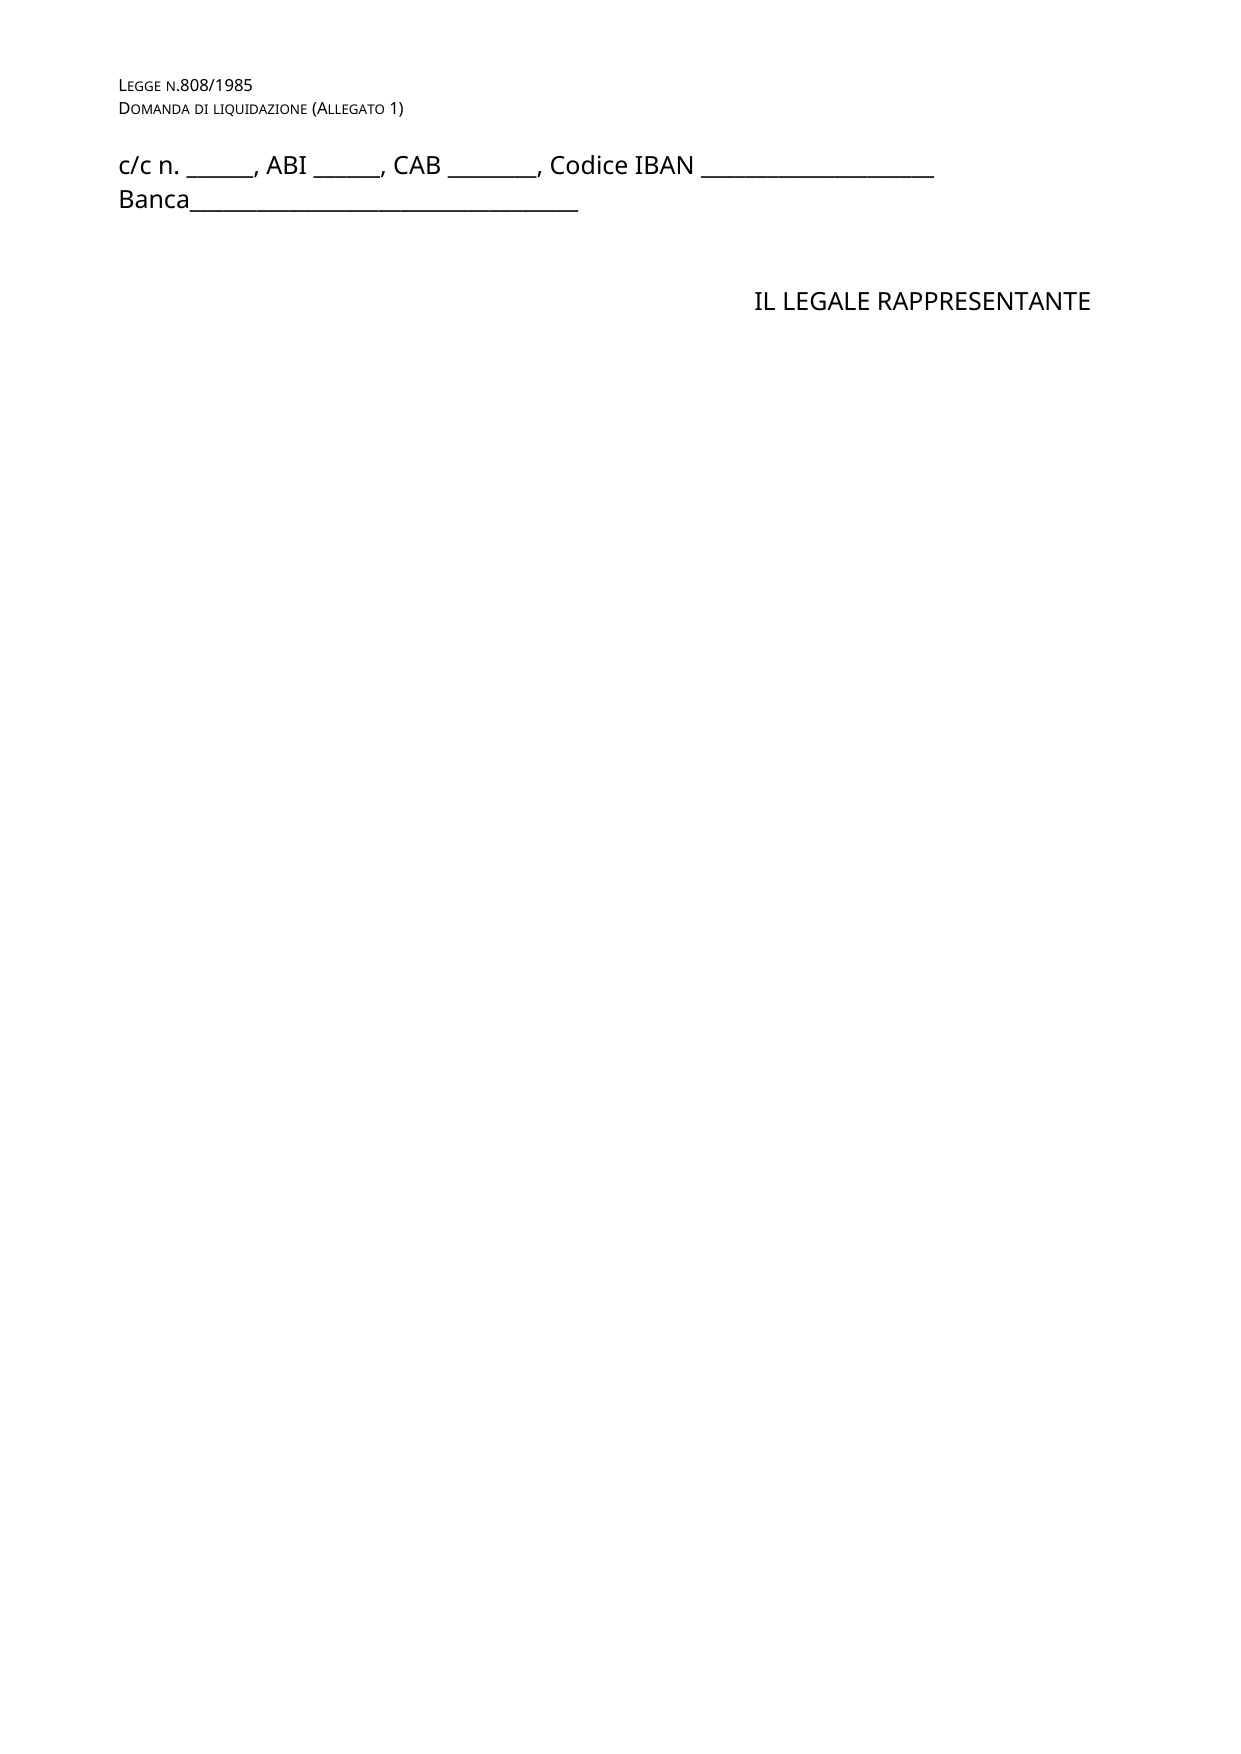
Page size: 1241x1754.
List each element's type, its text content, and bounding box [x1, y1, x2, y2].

text c/c n. ______, ABI ______, CAB ________, Codice IBAN _____________________ Banca___________________________________ [118, 148, 1122, 216]
text IL LEGALE RAPPRESENTANTE [723, 284, 1122, 318]
